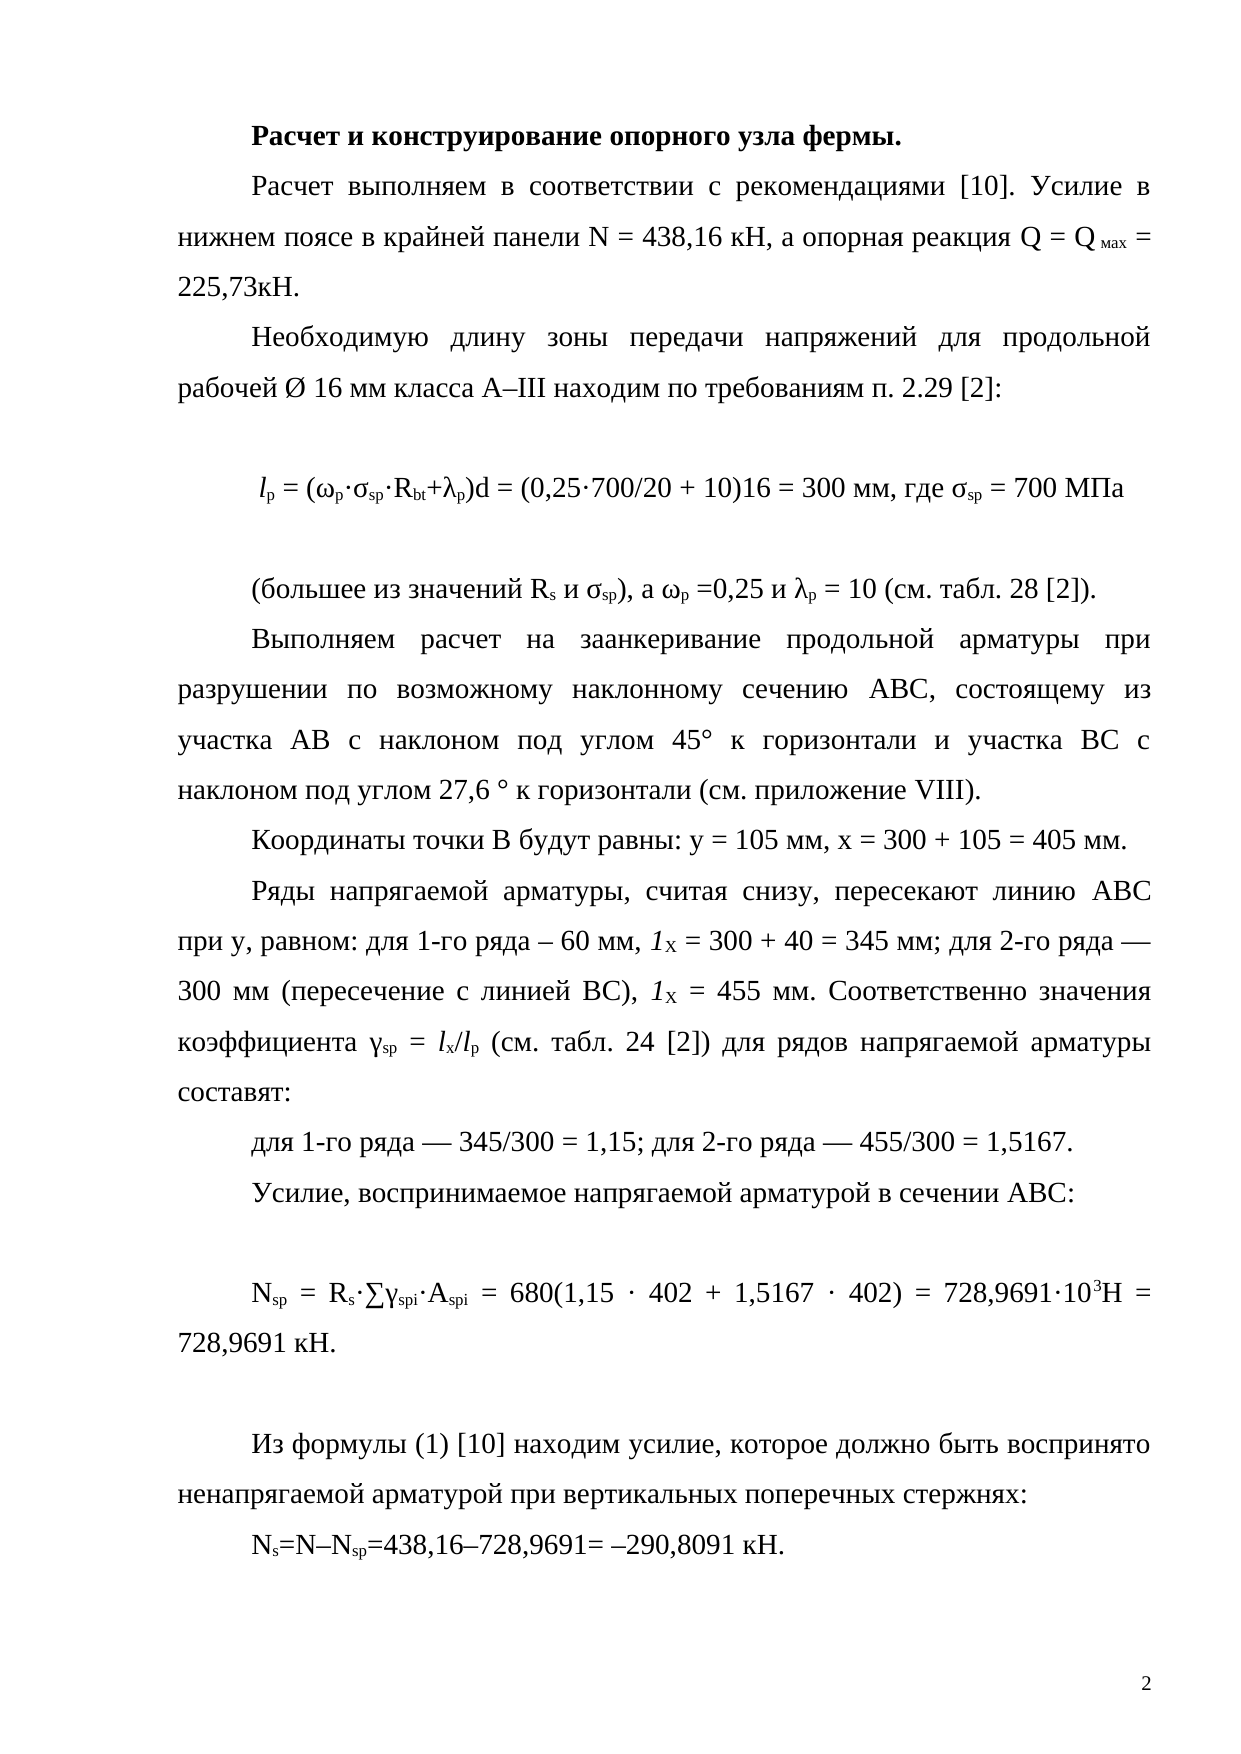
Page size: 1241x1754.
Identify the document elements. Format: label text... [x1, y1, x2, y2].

text Выполняем расчет на заанкеривание продольной арматуры при разрушении по возможному наклонному сечению ABC, состоящему из участка АВ c наклоном под углом 45° к горизонтали и участка ВС с наклоном под углом 27,6 ° к горизонтали (см. приложение VIII). [177, 621, 1152, 806]
text для 1-го ряда — 345/300 = 1,15; для 2-го ряда — 455/300 = 1,5167. [177, 1124, 1152, 1158]
text (большее из значений Rs и σsp), a ωр =0,25 и λр = 10 (см. табл. 28 [2]). [177, 571, 1152, 604]
text lp = (ωp·σsp·Rbt+λp)d = (0,25·700/20 + 10)16 = 300 мм, где σsp = 700 МПа [177, 470, 1152, 504]
text Nsp = Rs·∑γspi·Aspi = 680(1,15 · 402 + 1,5167 · 402) = 728,9691·103H = 728,9691 кН. [177, 1275, 1152, 1359]
text Из формулы (1) [10] находим усилие, которое должно быть воспринято ненапрягаемой арматурой при вертикальных поперечных стержнях: [177, 1426, 1152, 1510]
text Ряды напрягаемой арматуры, считая снизу, пересекают линию ABC при у, равном: для 1-го ряда – 60 мм, 1Х = 300 + 40 = 345 мм; для 2-го ряда — 300 мм (пересечение с линией ВС), 1Х = 455 мм. Соответственно значения коэффициента γsp = lx/lp (см. табл. 24 [2]) для рядов напрягаемой арматуры составят: [177, 873, 1152, 1108]
text Усилие, воспринимаемое напрягаемой арматурой в сечении ABC: [177, 1175, 1152, 1208]
text Ns=N–Nsp=438,16–728,9691= –290,8091 кН. [177, 1527, 1152, 1560]
text Расчет выполняем в соответствии с рекомендациями [10]. Усилие в нижнем поясе в крайней панели N = 438,16 кН, а опорная реакция Q = Q мах = 225,73кН. [177, 168, 1152, 303]
text Расчет и конструирование опорного узла фермы. [177, 118, 1152, 152]
text Необходимую длину зоны передачи напряжений для продольной рабочей Ø 16 мм класса А–III находим по требованиям п. 2.29 [2]: [177, 319, 1152, 403]
text Координаты точки В будут равны: у = 105 мм, х = 300 + 105 = 405 мм. [177, 822, 1152, 856]
